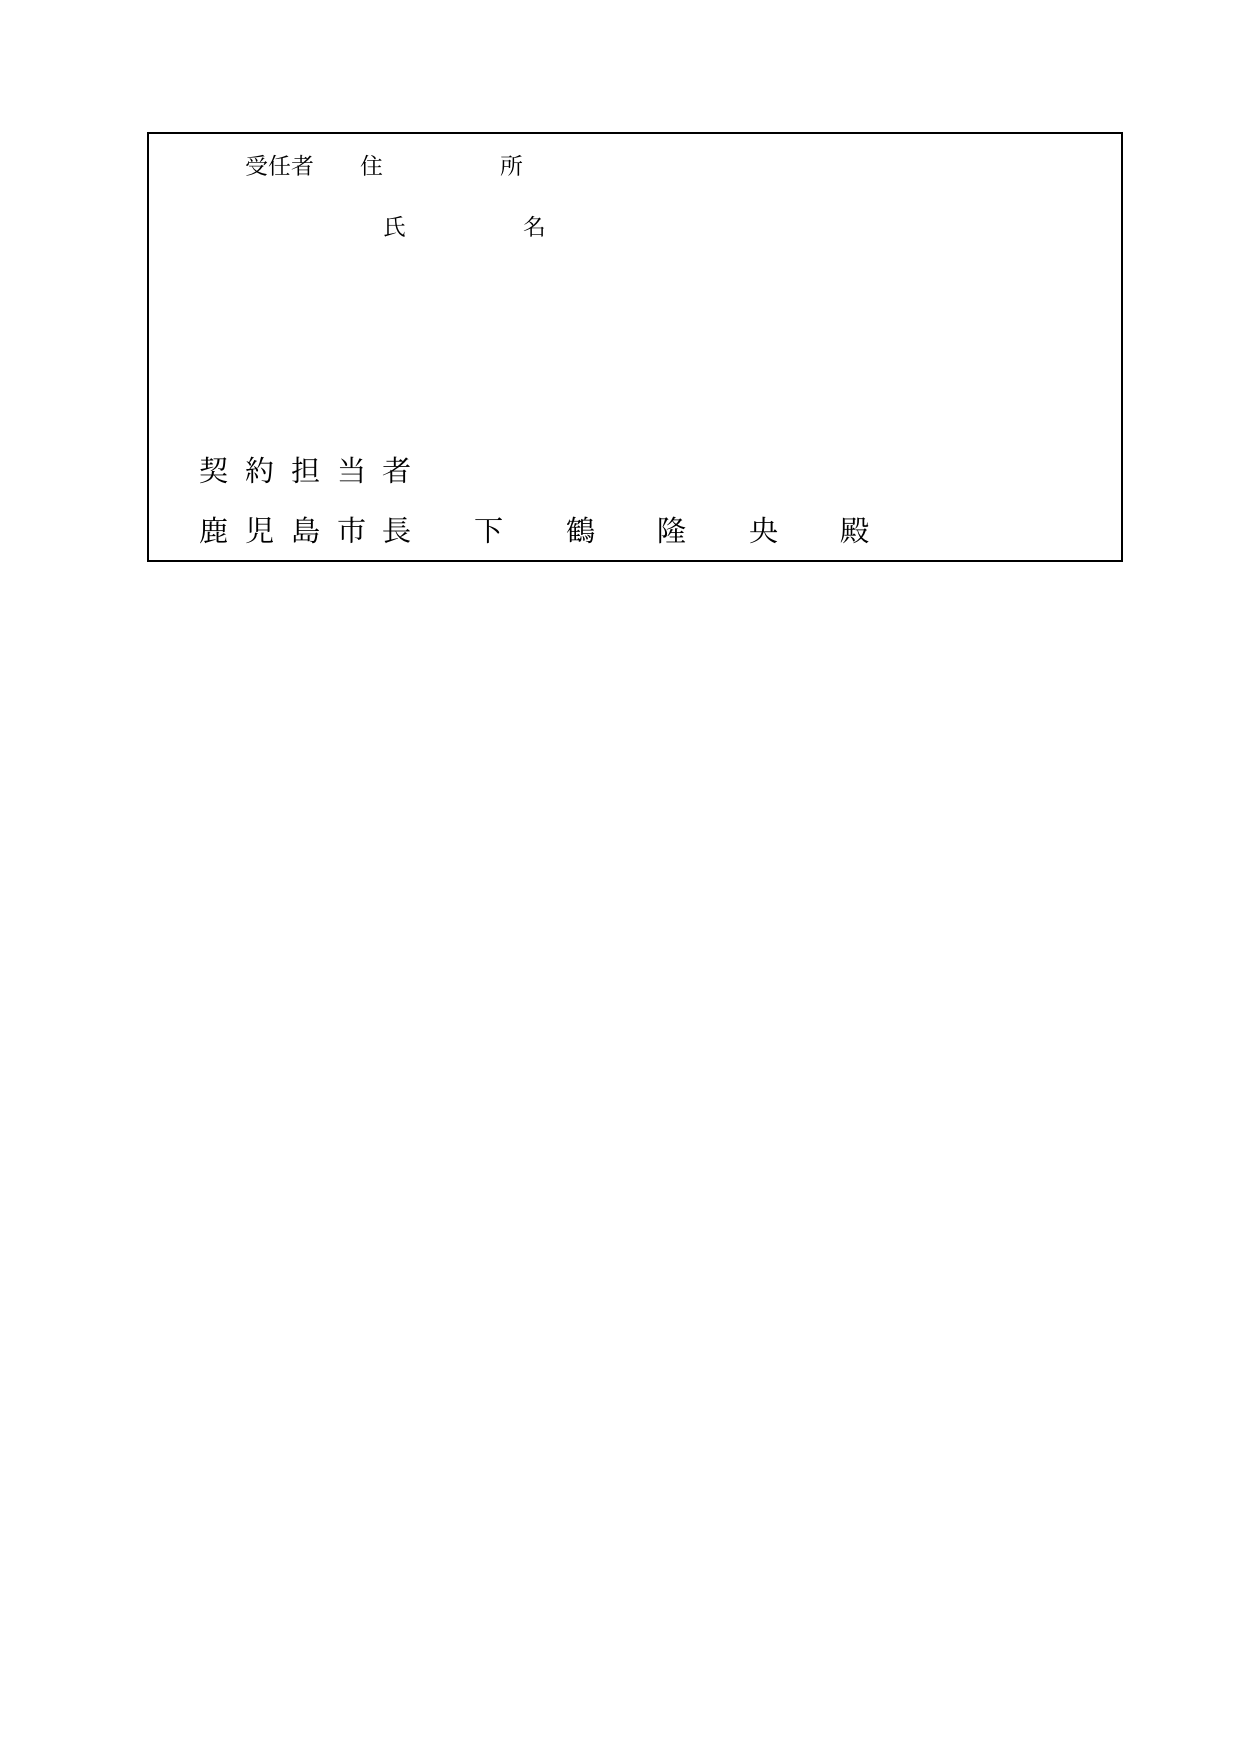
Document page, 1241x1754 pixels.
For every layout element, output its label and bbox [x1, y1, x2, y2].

table_header [149, 134, 1121, 560]
